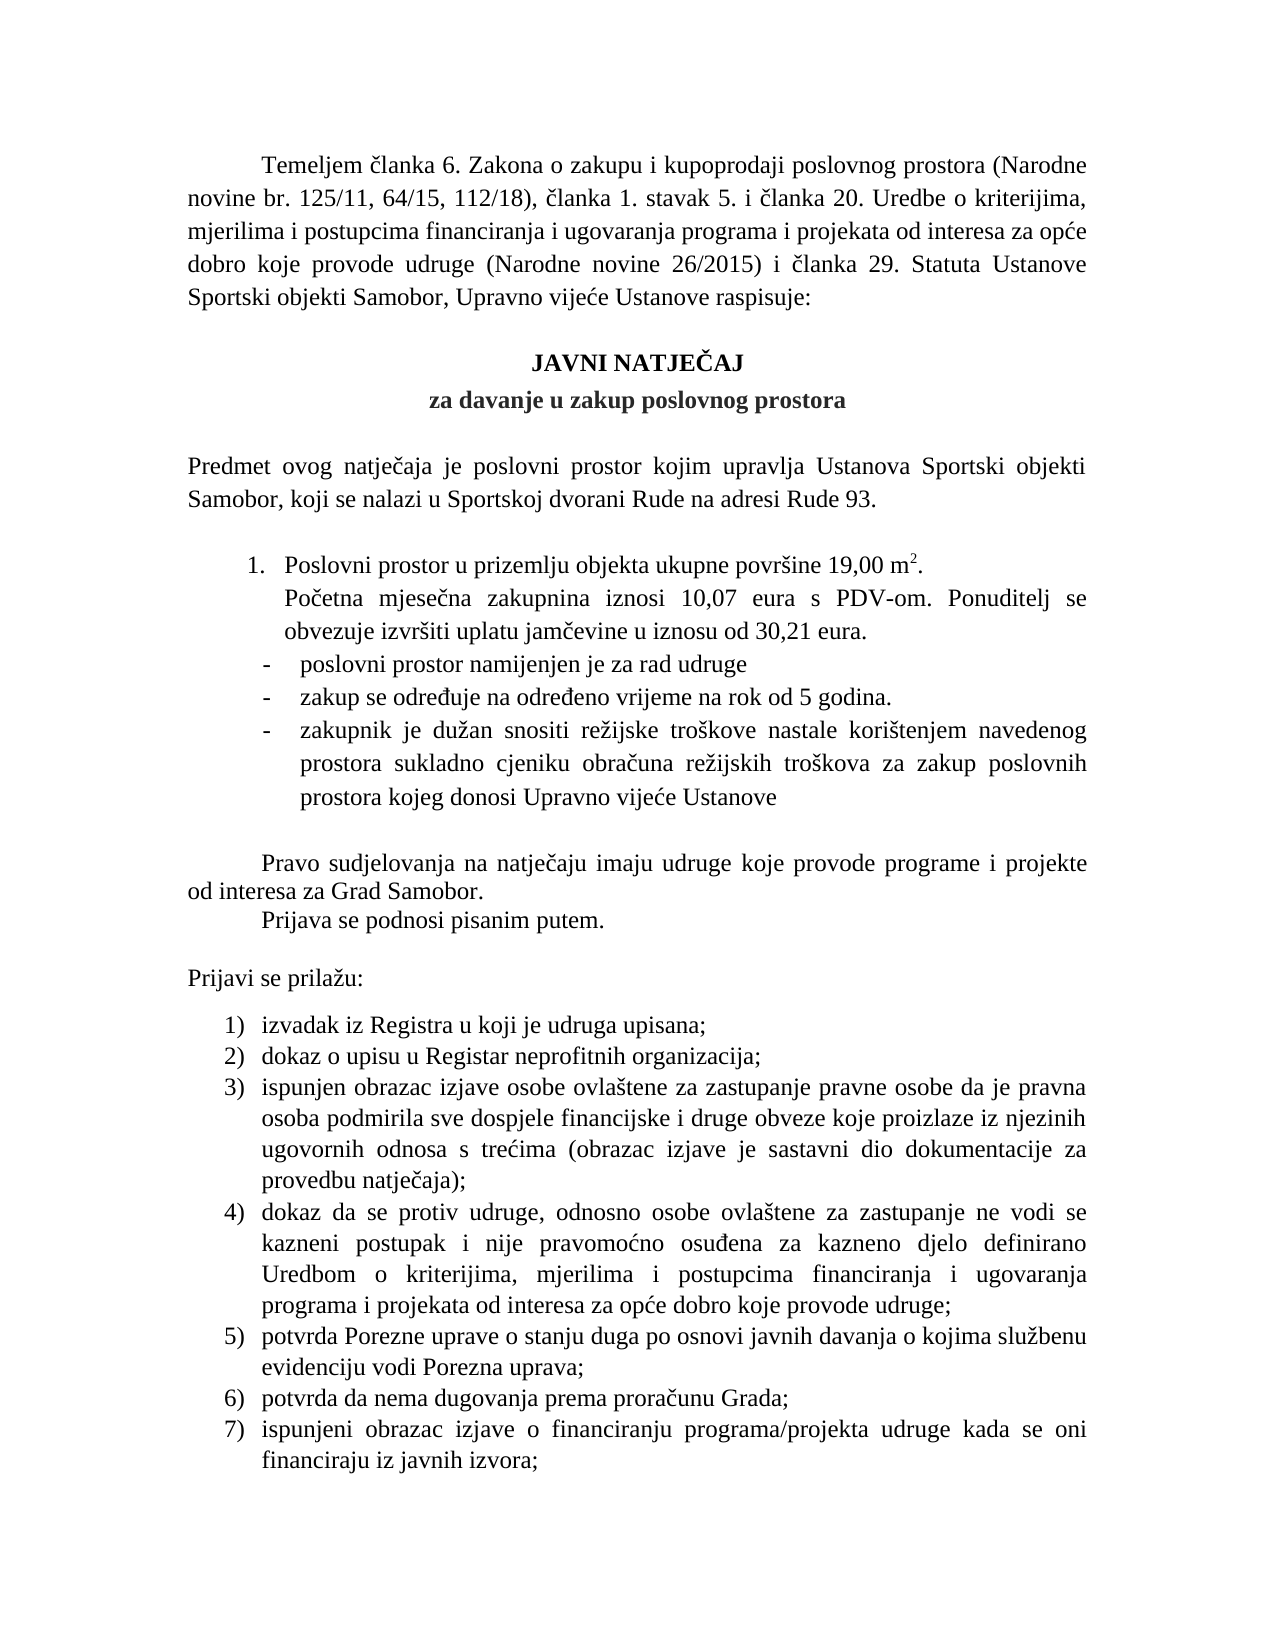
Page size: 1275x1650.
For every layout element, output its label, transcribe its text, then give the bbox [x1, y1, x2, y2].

list zakup se određuje na određeno vrijeme na rok od 5 godina. [262, 682, 1087, 711]
text Prijavi se prilažu: [187, 963, 1087, 991]
list dokaz da se protiv udruge, odnosno osobe ovlaštene za zastupanje ne vodi se kazneni postupak i nije pravomoćno osuđena za kazneno djelo definirano Uredbom o kriterijima, mjerilima i postupcima financiranja i ugovaranja programa i projekata od interesa za opće dobro koje provode udruge; [224, 1197, 1087, 1318]
list Poslovni prostor u prizemlju objekta ukupne površine 19,00 m2. [247, 550, 1087, 579]
list zakupnik je dužan snositi režijske troškove nastale korištenjem navedenog prostora sukladno cjeniku obračuna režijskih troškova za zakup poslovnih prostora kojeg donosi Upravno vijeće Ustanove [262, 716, 1087, 810]
list potvrda da nema dugovanja prema proračunu Grada; [224, 1383, 1087, 1412]
list poslovni prostor namijenjen je za rad udruge [262, 649, 1087, 678]
text Predmet ovog natječaja je poslovni prostor kojim upravlja Ustanova Sportski objekti Samobor, koji se nalazi u Sportskoj dvorani Rude na adresi Rude 93. [187, 451, 1087, 513]
text Prijava se podnosi pisanim putem. [187, 905, 1087, 934]
list izvadak iz Registra u koji je udruga upisana; [224, 1010, 1087, 1039]
subtitle za davanje u zakup poslovnog prostora [187, 385, 1087, 414]
list ispunjeni obrazac izjave o financiranju programa/projekta udruge kada se oni financiraju iz javnih izvora; [224, 1414, 1087, 1474]
text JAVNI NATJEČAJ [187, 348, 1087, 377]
text Temeljem članka 6. Zakona o zakupu i kupoprodaji poslovnog prostora (Narodne novine br. 125/11, 64/15, 112/18), članka 1. stavak 5. i članka 20. Uredbe o kriterijima, mjerilima i postupcima financiranja i ugovaranja programa i projekata od interesa za opće dobro koje provode udruge (Narodne novine 26/2015) i članka 29. Statuta Ustanove Sportski objekti Samobor, Upravno vijeće Ustanove raspisuje: [187, 150, 1087, 311]
text Pravo sudjelovanja na natječaju imaju udruge koje provode programe i projekte od interesa za Grad Samobor. [187, 848, 1087, 905]
list ispunjen obrazac izjave osobe ovlaštene za zastupanje pravne osobe da je pravna osoba podmirila sve dospjele financijske i druge obveze koje proizlaze iz njezinih ugovornih odnosa s trećima (obrazac izjave je sastavni dio dokumentacije za provedbu natječaja); [224, 1072, 1087, 1194]
list dokaz o upisu u Registar neprofitnih organizacija; [224, 1041, 1087, 1070]
text Početna mjesečna zakupnina iznosi 10,07 eura s PDV-om. Ponuditelj se obvezuje izvršiti uplatu jamčevine u iznosu od 30,21 eura. [284, 583, 1087, 645]
list potvrda Porezne uprave o stanju duga po osnovi javnih davanja o kojima službenu evidenciju vodi Porezna uprava; [224, 1321, 1087, 1381]
